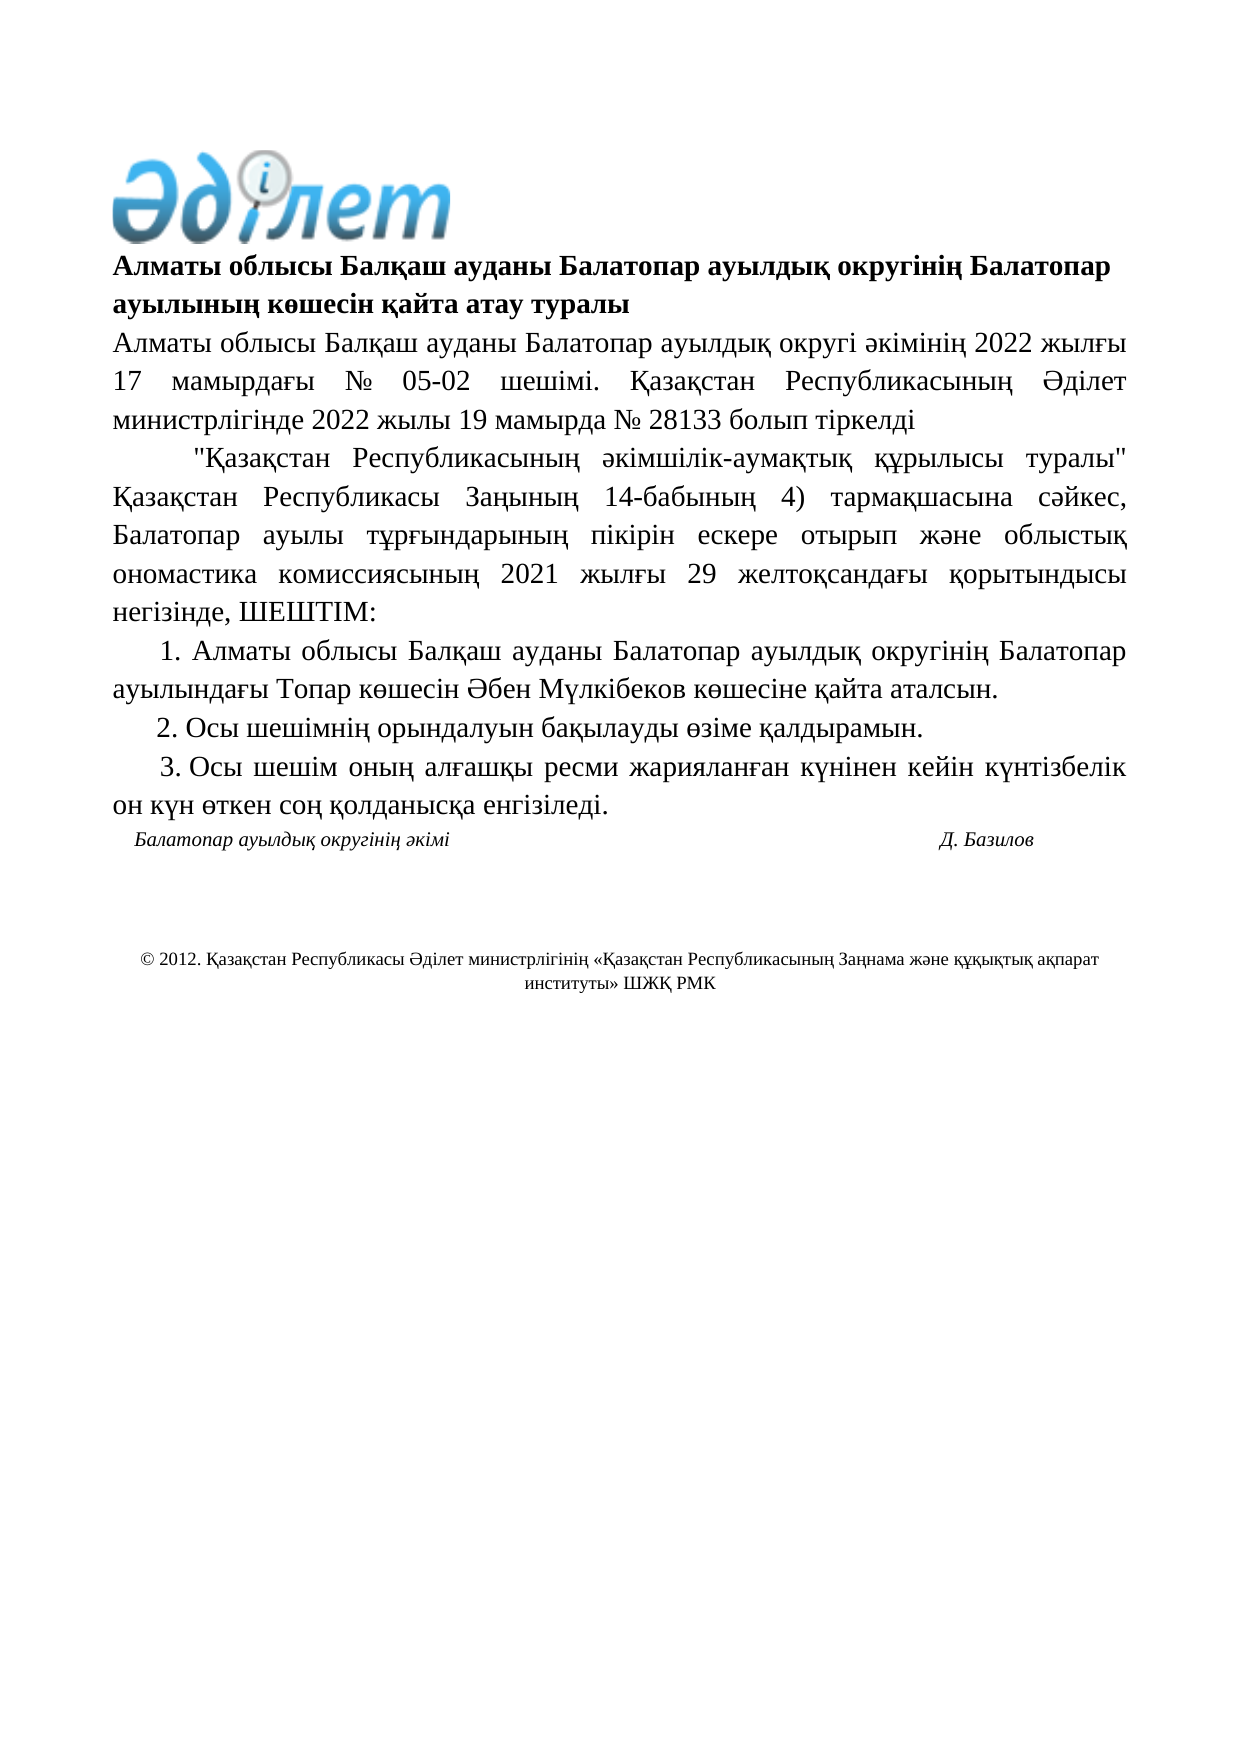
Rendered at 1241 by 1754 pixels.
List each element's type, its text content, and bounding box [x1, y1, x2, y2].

text "Қазақстан Республикасының әкімшілік-аумақтық құрылысы туралы" Қазақстан Республикасы Заңының 14-бабының 4) тармақшасына сәйкес, Балатопар ауылы тұрғындарының пікірін ескере отырып және облыстық ономастика комиссиясының 2021 жылғы 29 желтоқсандағы қорытындысы негізінде, ШЕШТІМ: [112, 440, 1128, 628]
text 1. Алматы облысы Балқаш ауданы Балатопар ауылдық округінің Балатопар ауылындағы Топар көшесін Әбен Мүлкібеков көшесіне қайта аталсын. [112, 633, 1128, 705]
text 3. Осы шешім оның алғашқы ресми жарияланған күнінен кейін күнтізбелік он күн өткен соң қолданысқа енгізіледі. [112, 749, 1128, 821]
text Алматы облысы Балқаш ауданы Балатопар ауылдық округінің Балатопар ауылының көшесін қайта атау туралы [112, 248, 1128, 320]
table_header Д. Базилов [939, 826, 1240, 857]
picture [112, 150, 451, 244]
table_header Балатопар ауылдық округінің әкімі [101, 826, 939, 857]
text © 2012. Қазақстан Республикасы Әділет министрлігінің «Қазақстан Республикасының Заңнама және құқықтық ақпарат институты» ШЖҚ РМК [112, 947, 1128, 994]
text Алматы облысы Балқаш ауданы Балатопар ауылдық округі әкімінің 2022 жылғы 17 мамырдағы № 05-02 шешімі. Қазақстан Республикасының Әділет министрлігінде 2022 жылы 19 мамырда № 28133 болып тіркелді [112, 325, 1128, 435]
text 2. Осы шешімнің орындалуын бақылауды өзіме қалдырамын. [112, 710, 1128, 744]
